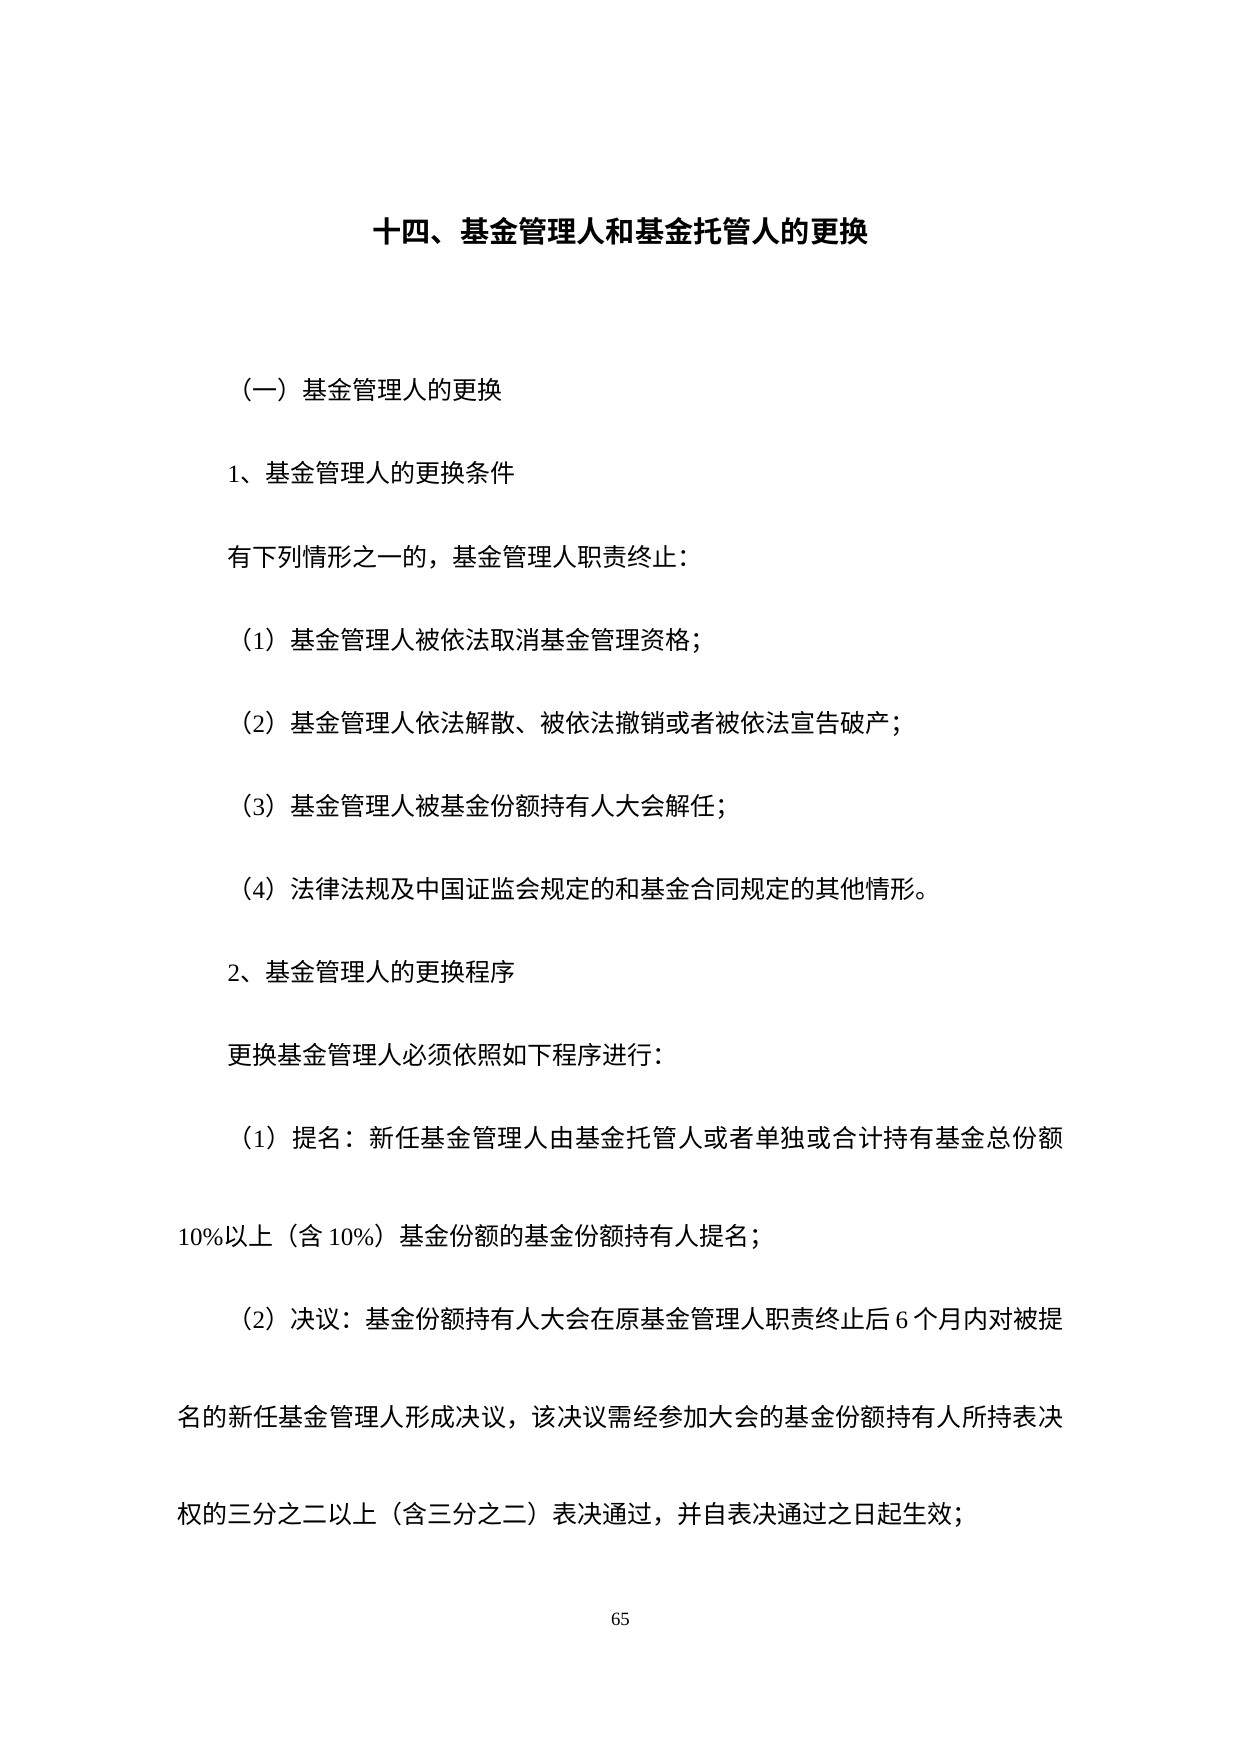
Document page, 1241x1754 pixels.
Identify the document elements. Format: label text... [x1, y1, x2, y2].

text （3）基金管理人被基金份额持有人大会解任； [177, 772, 1063, 837]
text （2）基金管理人依法解散、被依法撤销或者被依法宣告破产； [177, 689, 1063, 754]
text （一）基金管理人的更换 [177, 356, 1063, 421]
text 2、基金管理人的更换程序 [177, 938, 1063, 1003]
text （1）基金管理人被依法取消基金管理资格； [177, 606, 1063, 671]
text （2）决议：基金份额持有人大会在原基金管理人职责终止后6个月内对被提名的新任基金管理人形成决议，该决议需经参加大会的基金份额持有人所持表决权的三分之二以上（含三分之二）表决通过，并自表决通过之日起生效； [177, 1285, 1063, 1545]
text 更换基金管理人必须依照如下程序进行： [177, 1021, 1063, 1086]
text （1）提名：新任基金管理人由基金托管人或者单独或合计持有基金总份额10%以上（含10%）基金份额的基金份额持有人提名； [177, 1104, 1063, 1267]
text 有下列情形之一的，基金管理人职责终止： [177, 523, 1063, 588]
subtitle 十四、基金管理人和基金托管人的更换 [177, 197, 1063, 262]
text （4）法律法规及中国证监会规定的和基金合同规定的其他情形。 [177, 855, 1063, 920]
text 1、基金管理人的更换条件 [177, 439, 1063, 504]
